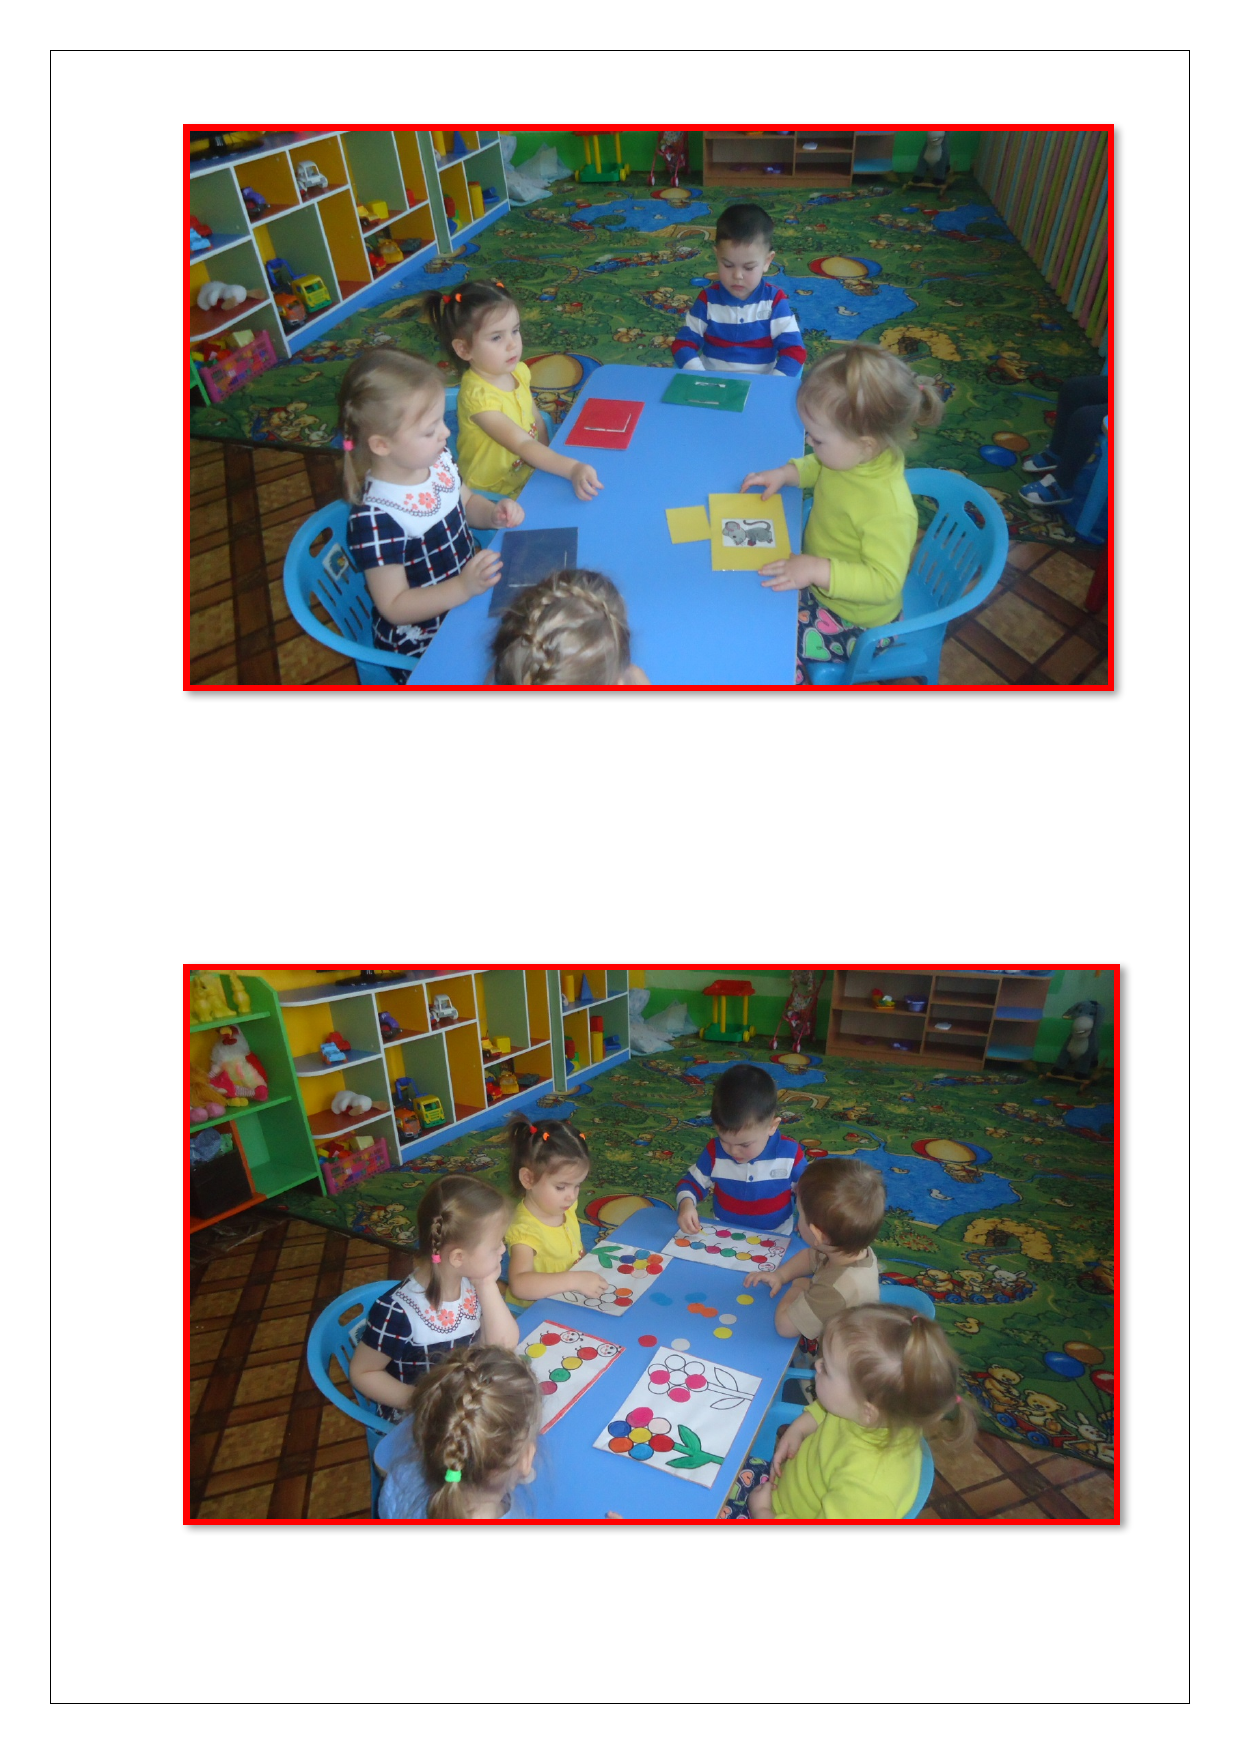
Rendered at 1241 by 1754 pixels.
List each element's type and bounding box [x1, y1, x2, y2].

picture [190, 131, 1108, 685]
picture [190, 970, 1114, 1519]
